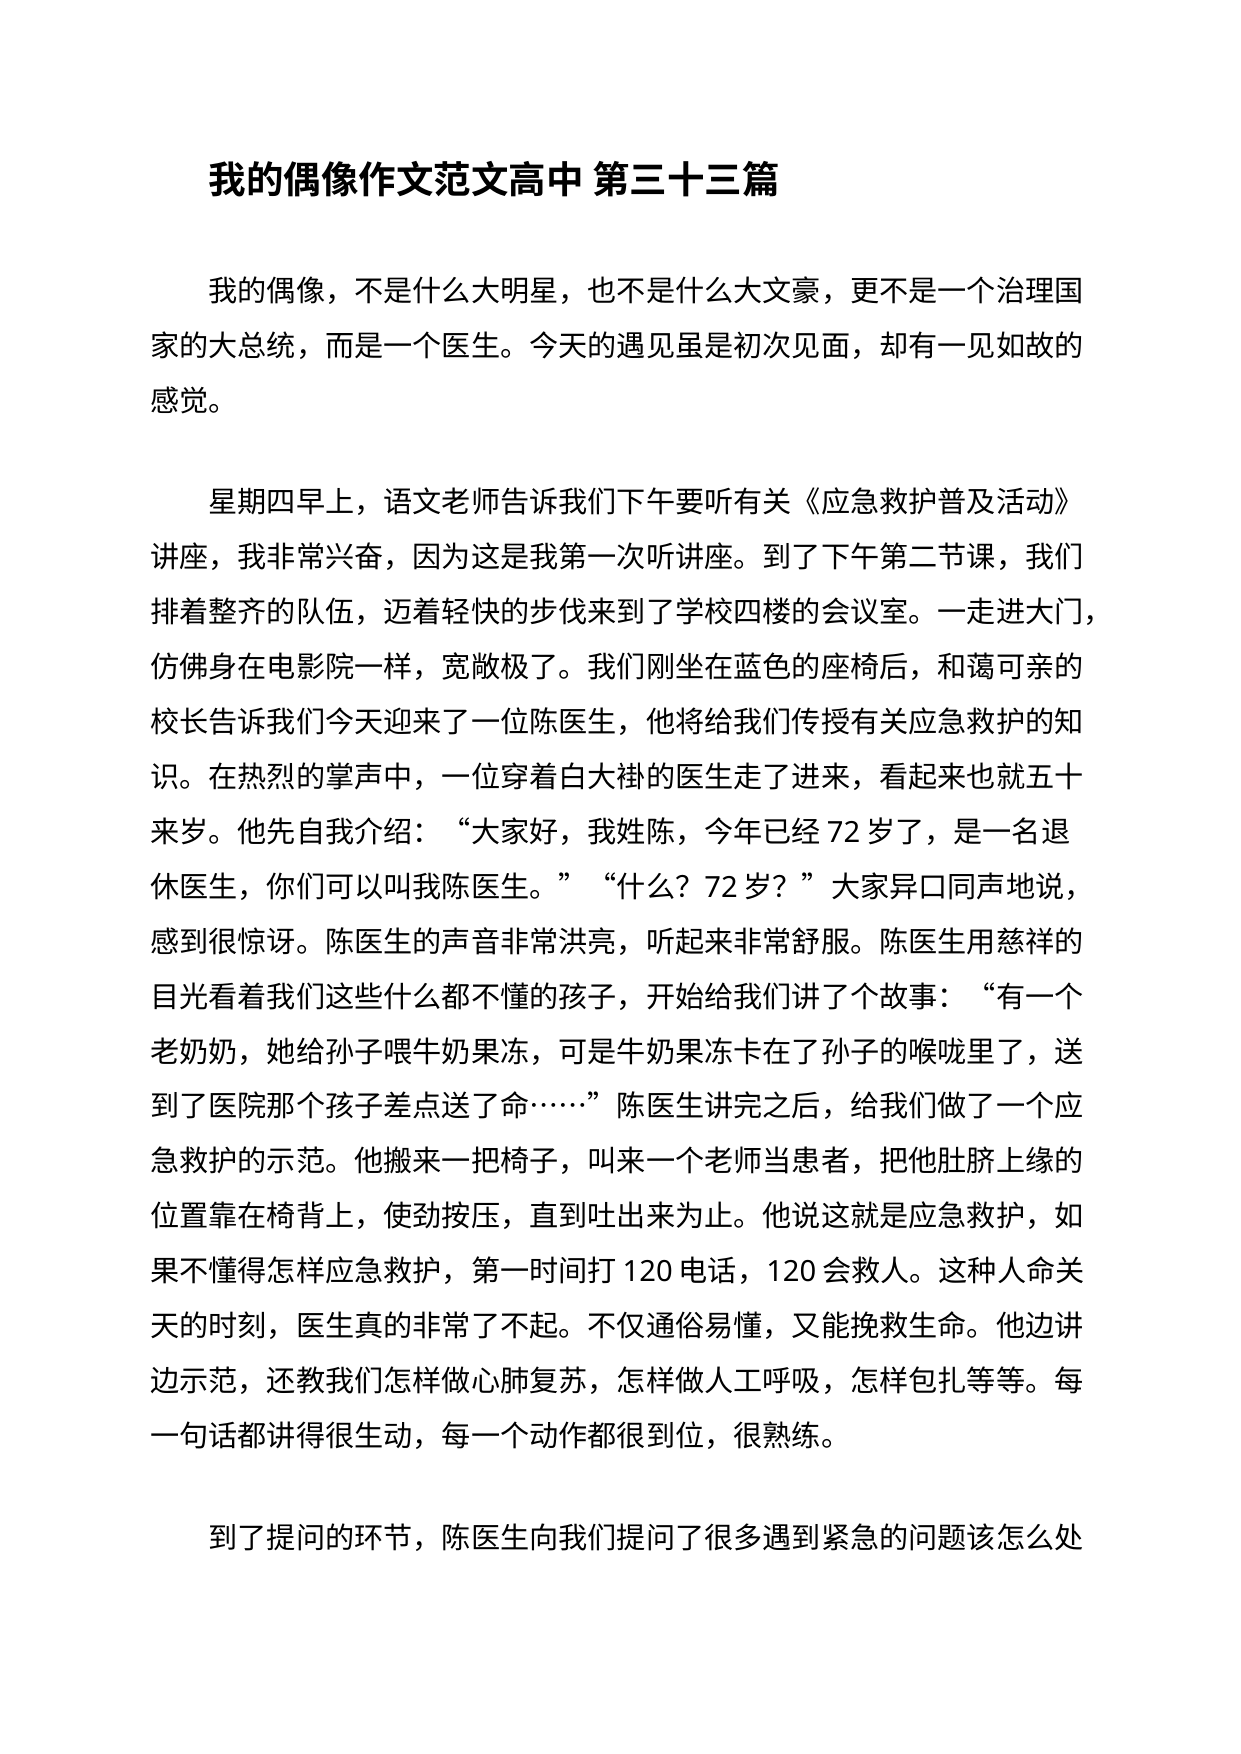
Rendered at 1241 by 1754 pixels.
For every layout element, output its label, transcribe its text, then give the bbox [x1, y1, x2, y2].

text 我的偶像，不是什么大明星，也不是什么大文豪，更不是一个治理国家的大总统，而是一个医生。今天的遇见虽是初次见面，却有一见如故的感觉。 [150, 267, 1090, 419]
text 星期四早上，语文老师告诉我们下午要听有关《应急救护普及活动》讲座，我非常兴奋，因为这是我第一次听讲座。到了下午第二节课，我们排着整齐的队伍，迈着轻快的步伐来到了学校四楼的会议室。一走进大门，仿佛身在电影院一样，宽敞极了。我们刚坐在蓝色的座椅后，和蔼可亲的校长告诉我们今天迎来了一位陈医生，他将给我们传授有关应急救护的知识。在热烈的掌声中，一位穿着白大褂的医生走了进来，看起来也就五十来岁。他先自我介绍：“大家好，我姓陈，今年已经72岁了，是一名退休医生，你们可以叫我陈医生。”“什么？72岁？”大家异口同声地说，感到很惊讶。陈医生的声音非常洪亮，听起来非常舒服。陈医生用慈祥的目光看着我们这些什么都不懂的孩子，开始给我们讲了个故事：“有一个老奶奶，她给孙子喂牛奶果冻，可是牛奶果冻卡在了孙子的喉咙里了，送到了医院那个孩子差点送了命……”陈医生讲完之后，给我们做了一个应急救护的示范。他搬来一把椅子，叫来一个老师当患者，把他肚脐上缘的位置靠在椅背上，使劲按压，直到吐出来为止。他说这就是应急救护，如果不懂得怎样应急救护，第一时间打120电话，120会救人。这种人命关天的时刻，医生真的非常了不起。不仅通俗易懂，又能挽救生命。他边讲边示范，还教我们怎样做心肺复苏，怎样做人工呼吸，怎样包扎等等。每一句话都讲得很生动，每一个动作都很到位，很熟练。 [150, 479, 1090, 1455]
text 我的偶像作文范文高中 第三十三篇 [150, 150, 1090, 204]
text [150, 1514, 1090, 1557]
